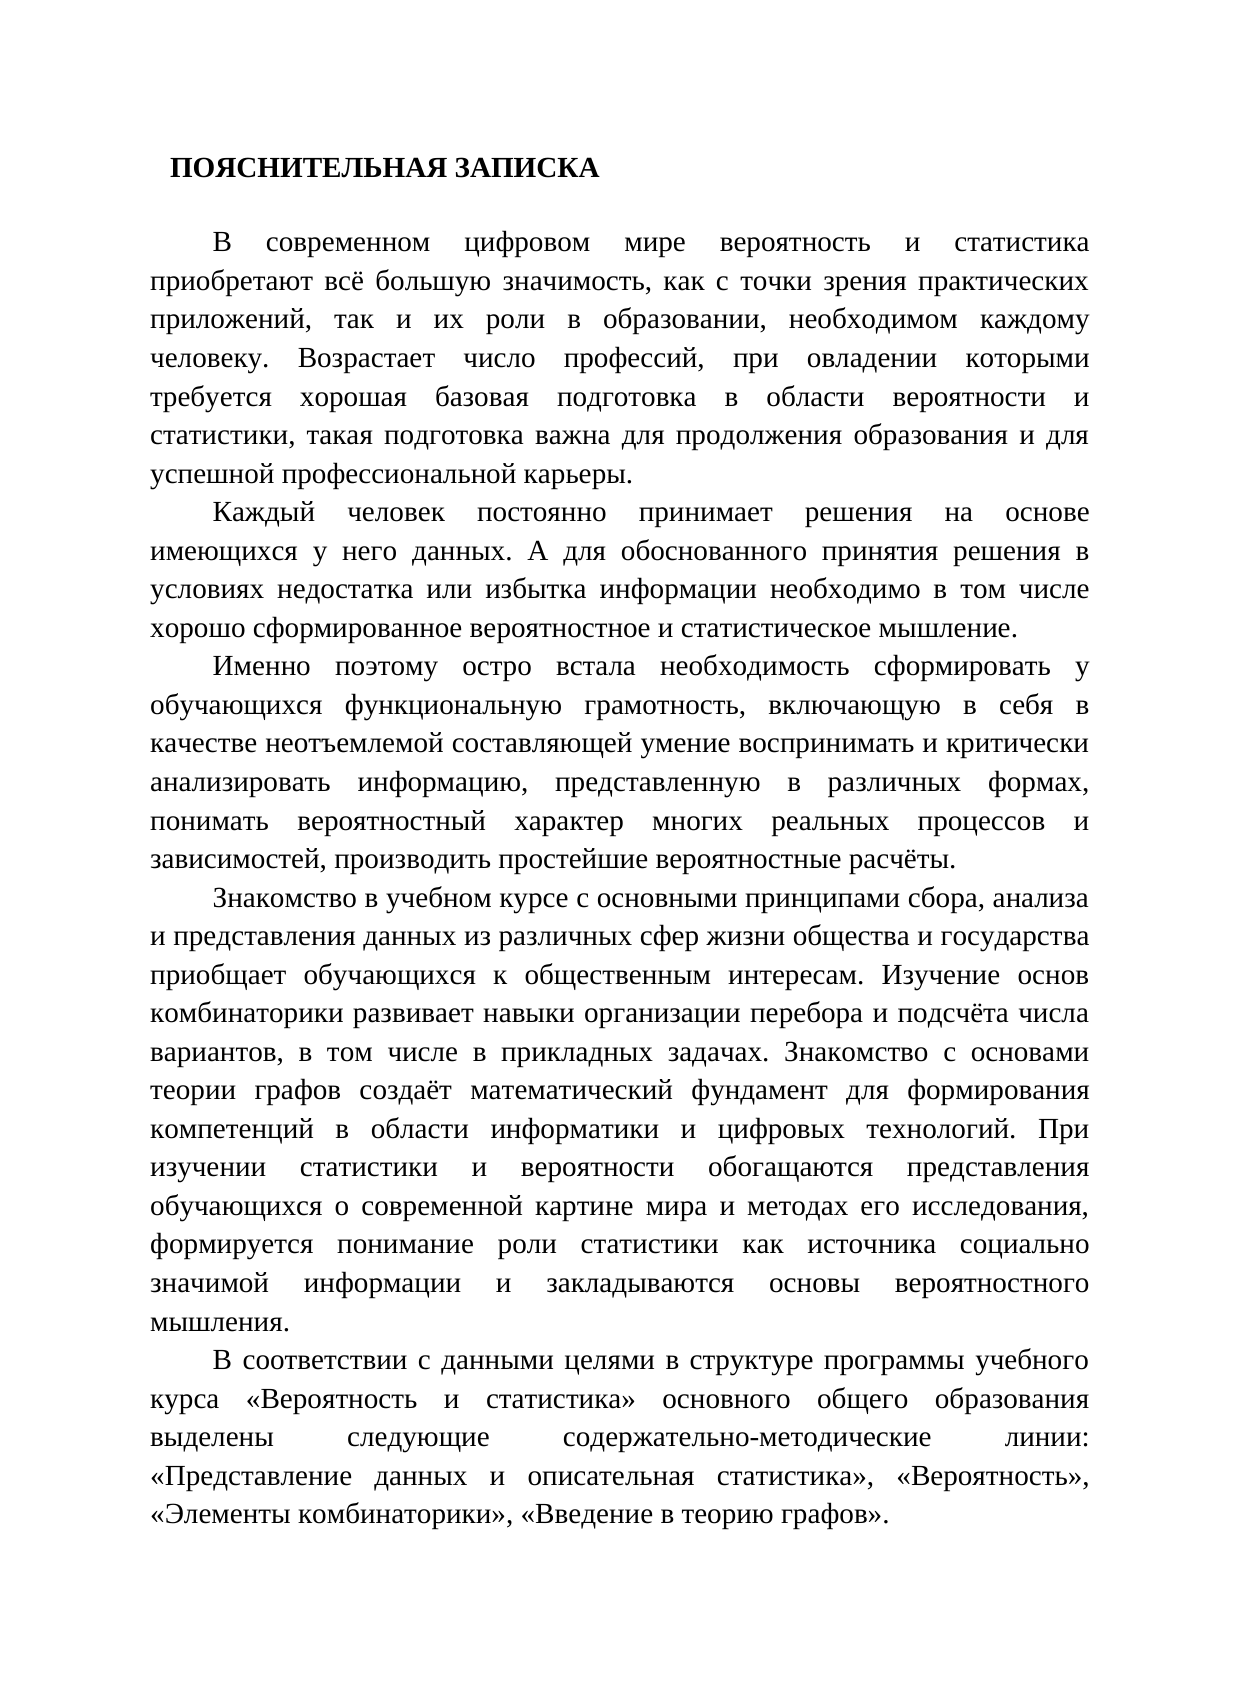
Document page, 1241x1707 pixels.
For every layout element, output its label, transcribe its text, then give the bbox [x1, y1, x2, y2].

text Каждый человек постоянно принимает решения на основе имеющихся у него данных. А для обоснованного принятия решения в условиях недостатка или избытка информации необходимо в том числе хорошо сформированное вероятностное и статистическое мышление. [150, 494, 1090, 643]
text В соответствии с данными целями в структуре программы учебного курса «Вероятность и статистика» основного общего образования выделены следующие содержательно-методические линии: «Представление данных и описательная статистика», «Вероятность», «Элементы комбинаторики», «Введение в теорию графов». [150, 1342, 1090, 1530]
text ПОЯСНИТЕЛЬНАЯ ЗАПИСКА [162, 150, 1090, 183]
text Знакомство в учебном курсе с основными принципами сбора, анализа и представления данных из различных сфер жизни общества и государства приобщает обучающихся к общественным интересам. Изучение основ комбинаторики развивает навыки организации перебора и подсчёта числа вариантов, в том числе в прикладных задачах. Знакомство с основами теории графов создаёт математический фундамент для формирования компетенций в области информатики и цифровых технологий. При изучении статистики и вероятности обогащаются представления обучающихся о современной картине мира и методах его исследования, формируется понимание роли статистики как источника социально значимой информации и закладываются основы вероятностного мышления. [150, 880, 1090, 1337]
text Именно поэтому остро встала необходимость сформировать у обучающихся функциональную грамотность, включающую в себя в качестве неотъемлемой составляющей умение воспринимать и критически анализировать информацию, представленную в различных формах, понимать вероятностный характер многих реальных процессов и зависимостей, производить простейшие вероятностные расчёты. [150, 648, 1090, 875]
text В современном цифровом мире вероятность и статистика приобретают всё большую значимость, как с точки зрения практических приложений, так и их роли в образовании, необходимом каждому человеку. Возрастает число профессий, при овладении которыми требуется хорошая базовая подготовка в области вероятности и статистики, такая подготовка важна для продолжения образования и для успешной профессиональной карьеры. [150, 224, 1090, 489]
